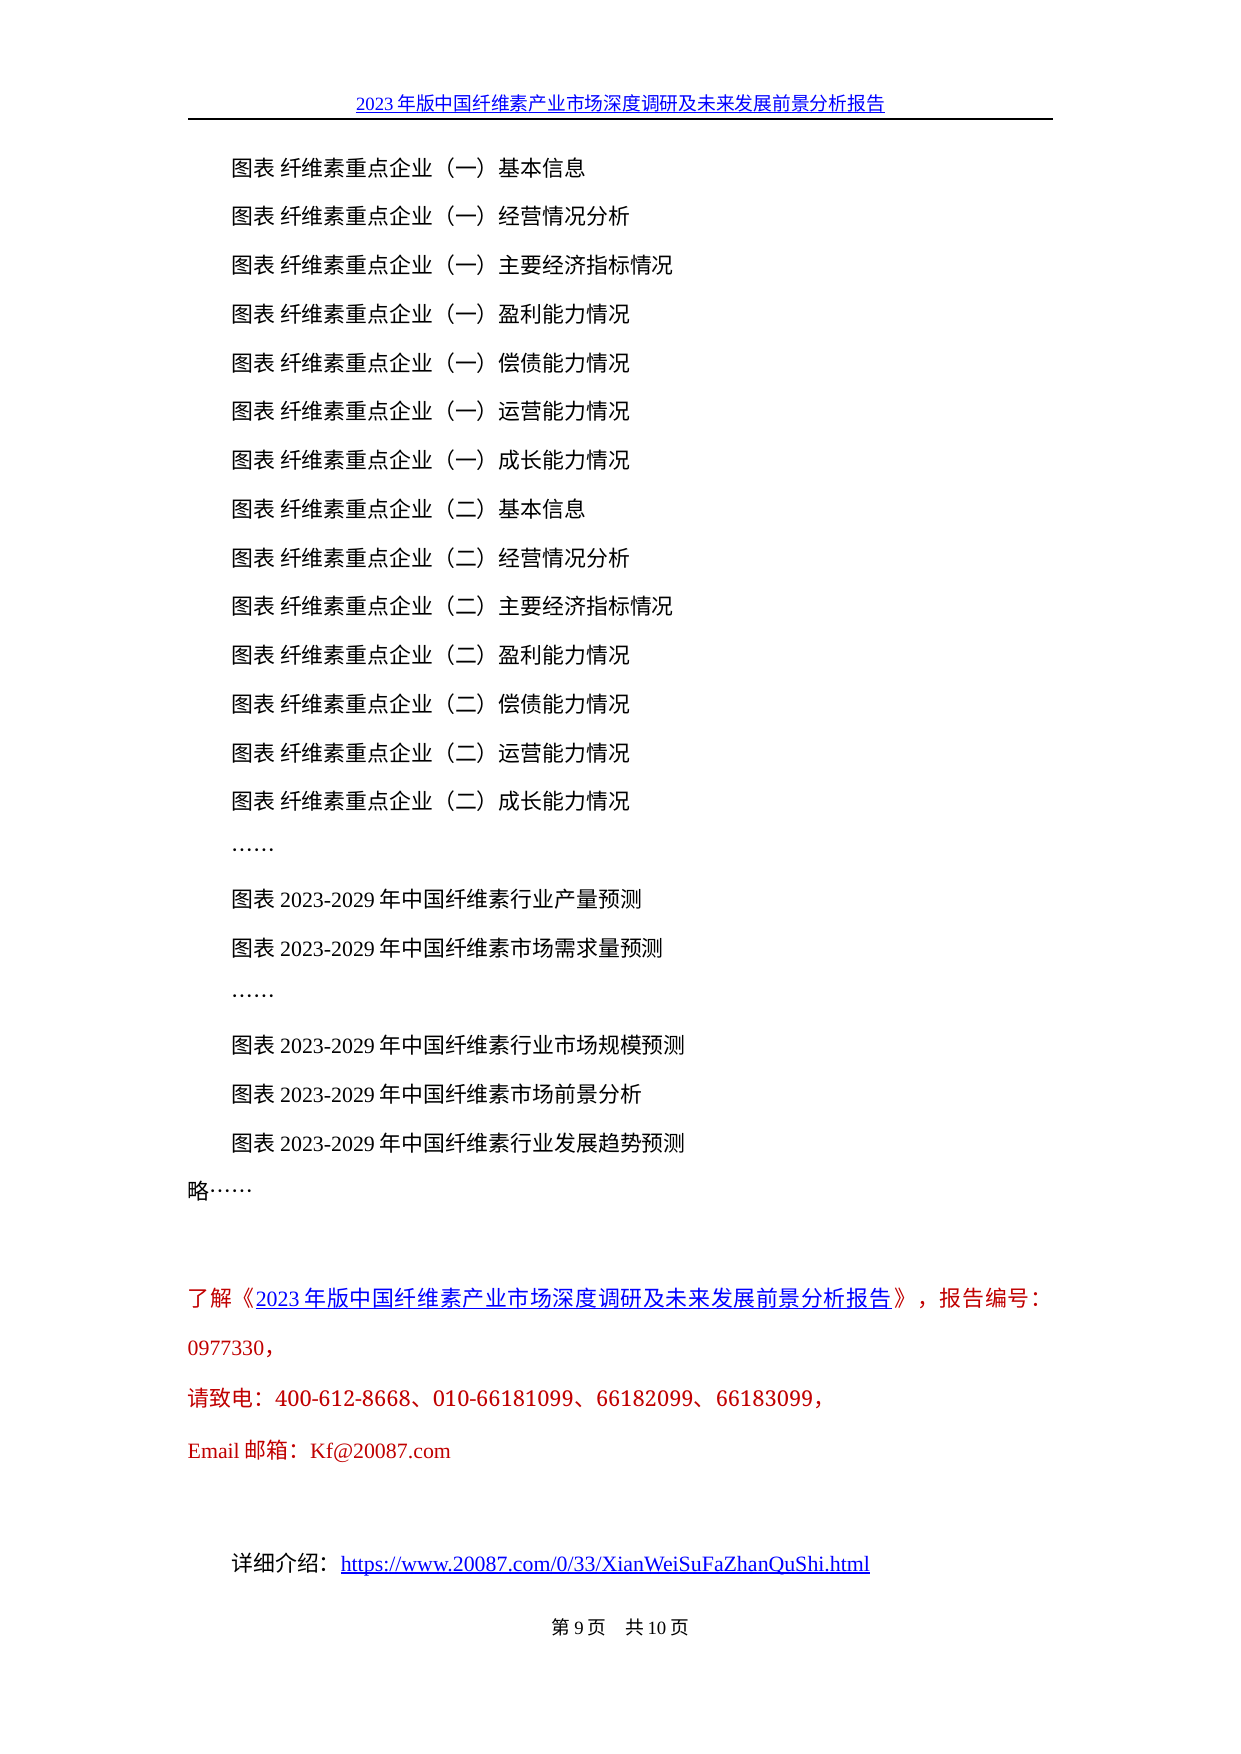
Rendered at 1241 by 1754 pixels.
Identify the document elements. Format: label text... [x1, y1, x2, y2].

text 请致电：400-612-8668、010-66181099、66182099、66183099， [187, 1381, 1053, 1413]
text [187, 150, 1053, 1206]
text Email邮箱：Kf@20087.com [187, 1432, 1053, 1465]
text 了解《2023年版中国纤维素产业市场深度调研及未来发展前景分析报告》，报告编号：0977330， [187, 1280, 1053, 1362]
text 详细介绍：https://www.20087.com/0/33/XianWeiSuFaZhanQuShi.html [187, 1545, 1053, 1578]
